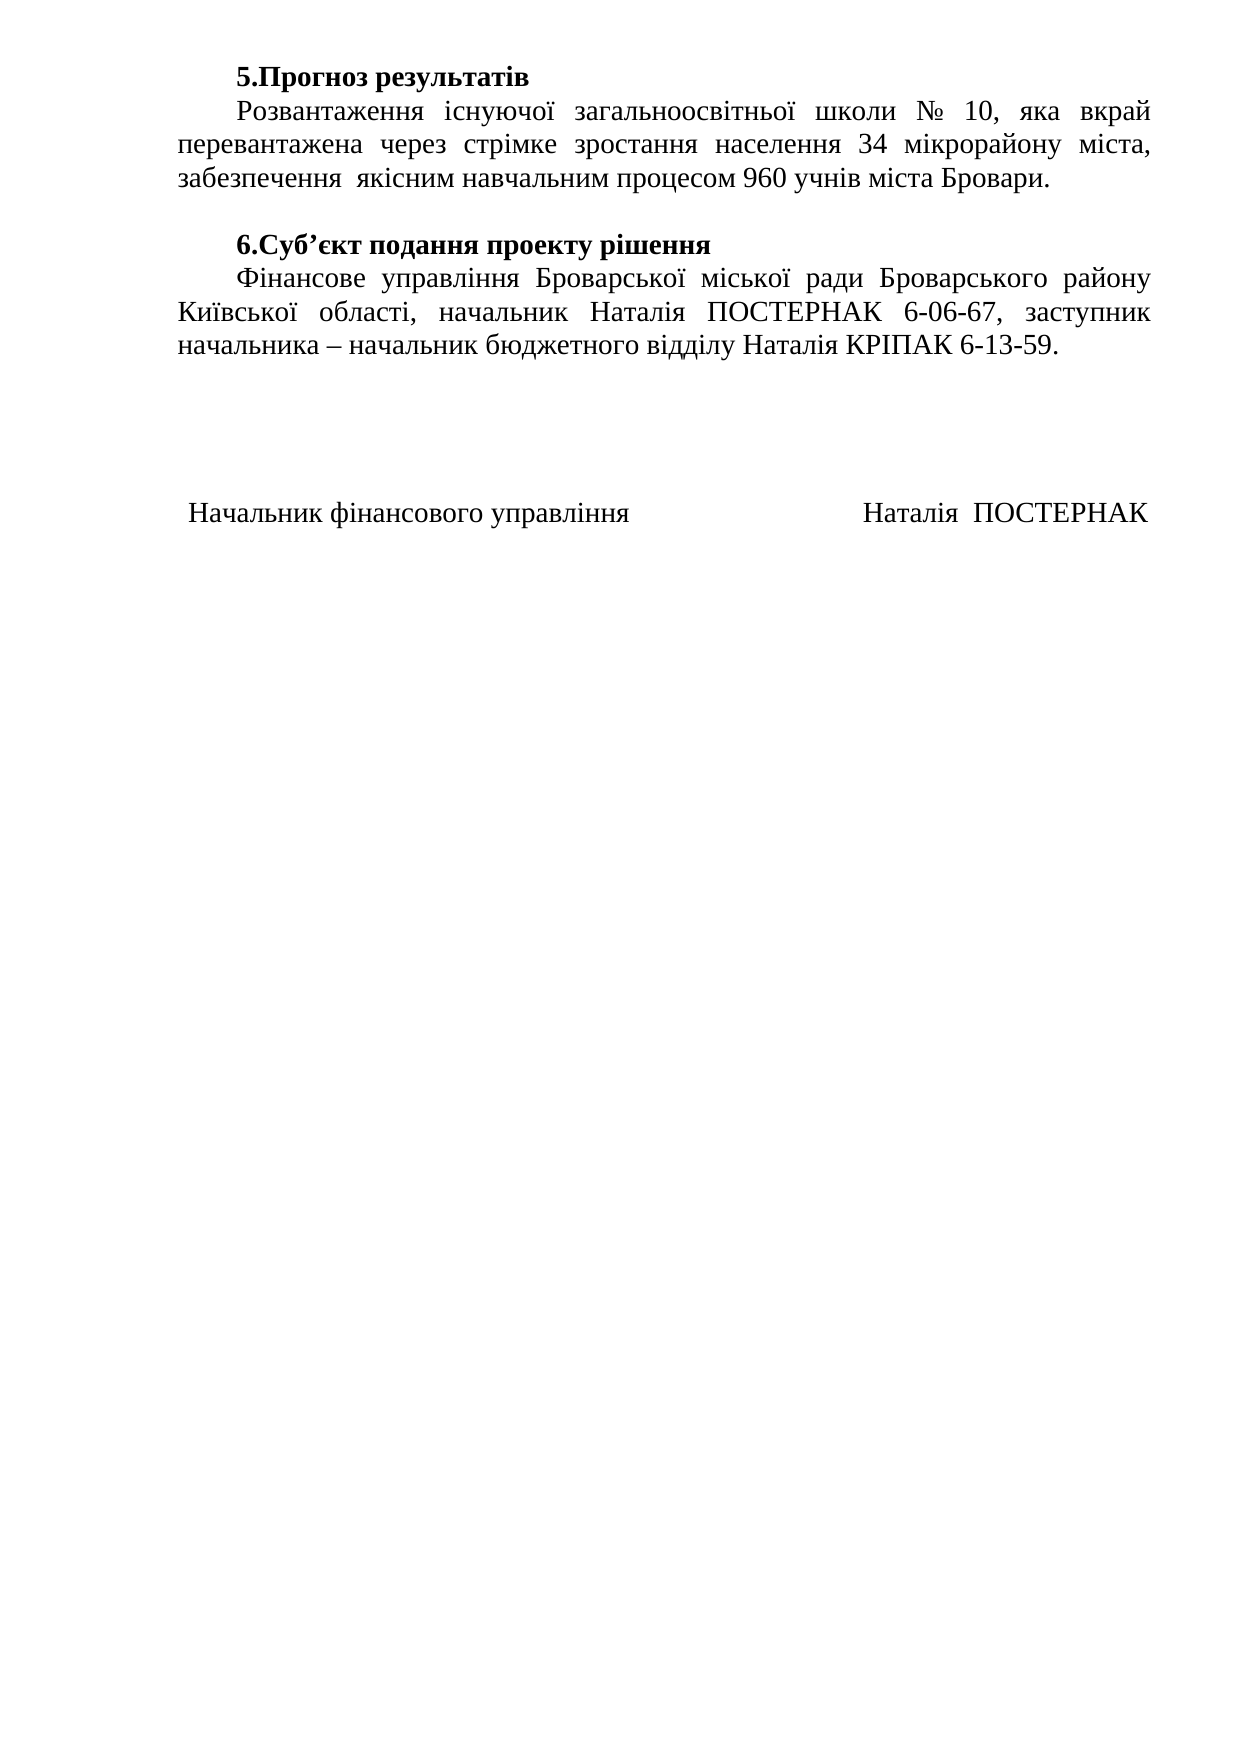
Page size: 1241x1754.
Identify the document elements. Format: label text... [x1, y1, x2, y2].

text Начальник фінансового управління Наталія ПОСТЕРНАК [177, 495, 1152, 529]
text Фінансове управління Броварської міської ради Броварського району Київської області, начальник Наталія ПОСТЕРНАК 6-06-67, заступник начальника – начальник бюджетного відділу Наталія КРІПАК 6-13-59. [177, 260, 1152, 361]
list 5.Прогноз результатів [177, 59, 1152, 93]
list 6.Суб’єкт подання проекту рішення [177, 227, 1152, 260]
text Розвантаження існуючої загальноосвітньої школи № 10, яка вкрай перевантажена через стрімке зростання населення 34 мікрорайону міста, забезпечення якісним навчальним процесом 960 учнів міста Бровари. [177, 93, 1152, 193]
